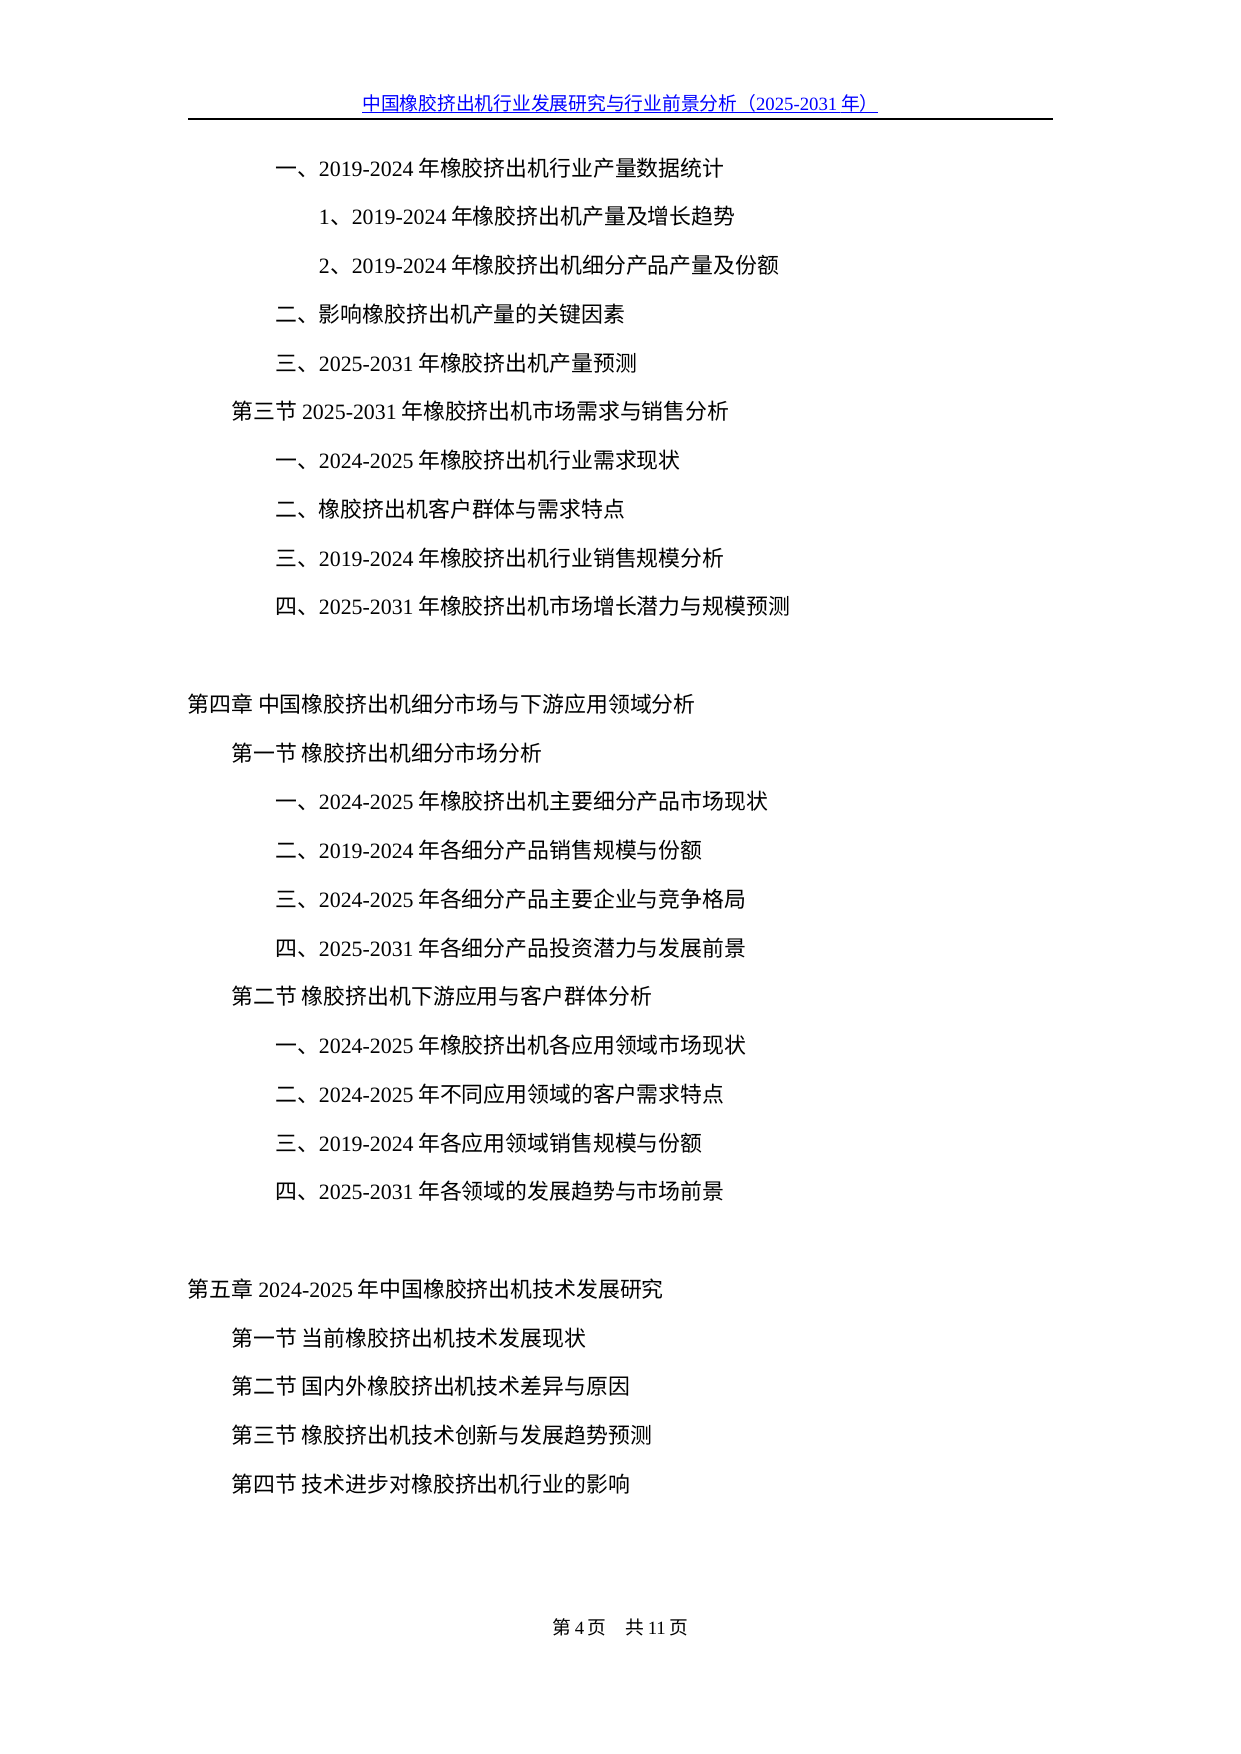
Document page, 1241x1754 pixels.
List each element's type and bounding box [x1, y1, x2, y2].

text [187, 150, 1053, 1499]
